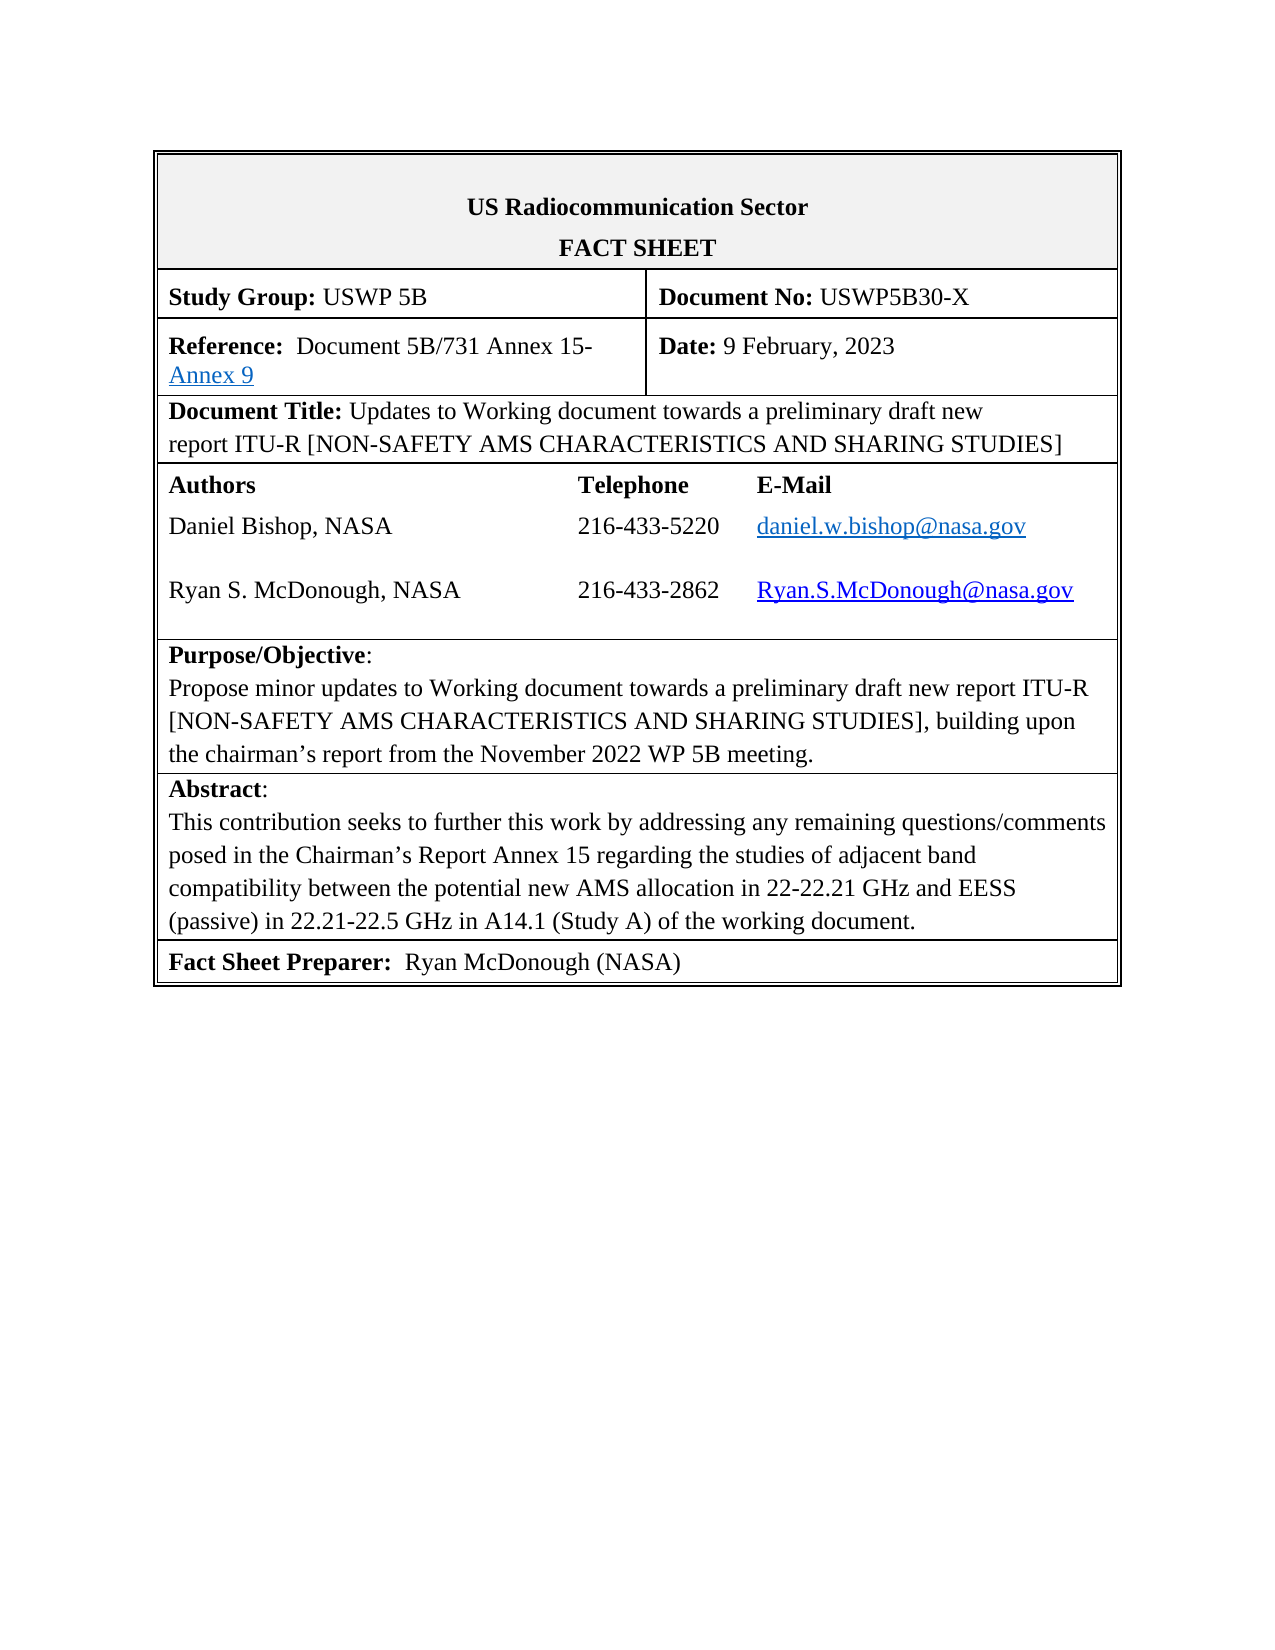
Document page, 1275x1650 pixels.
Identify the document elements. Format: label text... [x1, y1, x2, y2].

table_cell E-Mail [744, 464, 1117, 505]
table_header US Radiocommunication Sector FACT SHEET [158, 155, 1117, 268]
table_cell 216-433-5220 216-433-2862 [565, 505, 744, 639]
table_cell Abstract: This contribution seeks to further this work by addressing any remaining questions/comments posed in the Chairman’s Report Annex 15 regarding the studies of adjacent band compatibility between the potential new AMS allocation in 22-22.21 GHz and EESS (passive) in 22.21-22.5 GHz in A14.1 (Study A) of the working document. [158, 774, 1117, 939]
table_cell Study Group: USWP 5B [158, 270, 645, 317]
table_cell Document No: USWP5B30-X [647, 270, 1117, 317]
table_cell Reference: Document 5B/731 Annex 15-Annex 9 [158, 319, 645, 395]
table_cell Telephone [565, 464, 744, 505]
table_cell Date: 9 February, 2023 [647, 319, 1117, 395]
table_cell Daniel Bishop, NASA Ryan S. McDonough, NASA [158, 505, 565, 639]
table_cell Document Title: Updates to Working document towards a preliminary draft new report ITU-R [NON-SAFETY AMS CHARACTERISTICS AND SHARING STUDIES] [158, 396, 1117, 462]
table_cell Fact Sheet Preparer: Ryan McDonough (NASA) [158, 941, 1117, 982]
table_cell Purpose/Objective: Propose minor updates to Working document towards a preliminary draft new report ITU-R [NON-SAFETY AMS CHARACTERISTICS AND SHARING STUDIES], building upon the chairman’s report from the November 2022 WP 5B meeting. [158, 640, 1117, 772]
table_cell Authors [158, 464, 565, 505]
table_cell daniel.w.bishop@nasa.gov Ryan.S.McDonough@nasa.gov [744, 505, 1117, 639]
